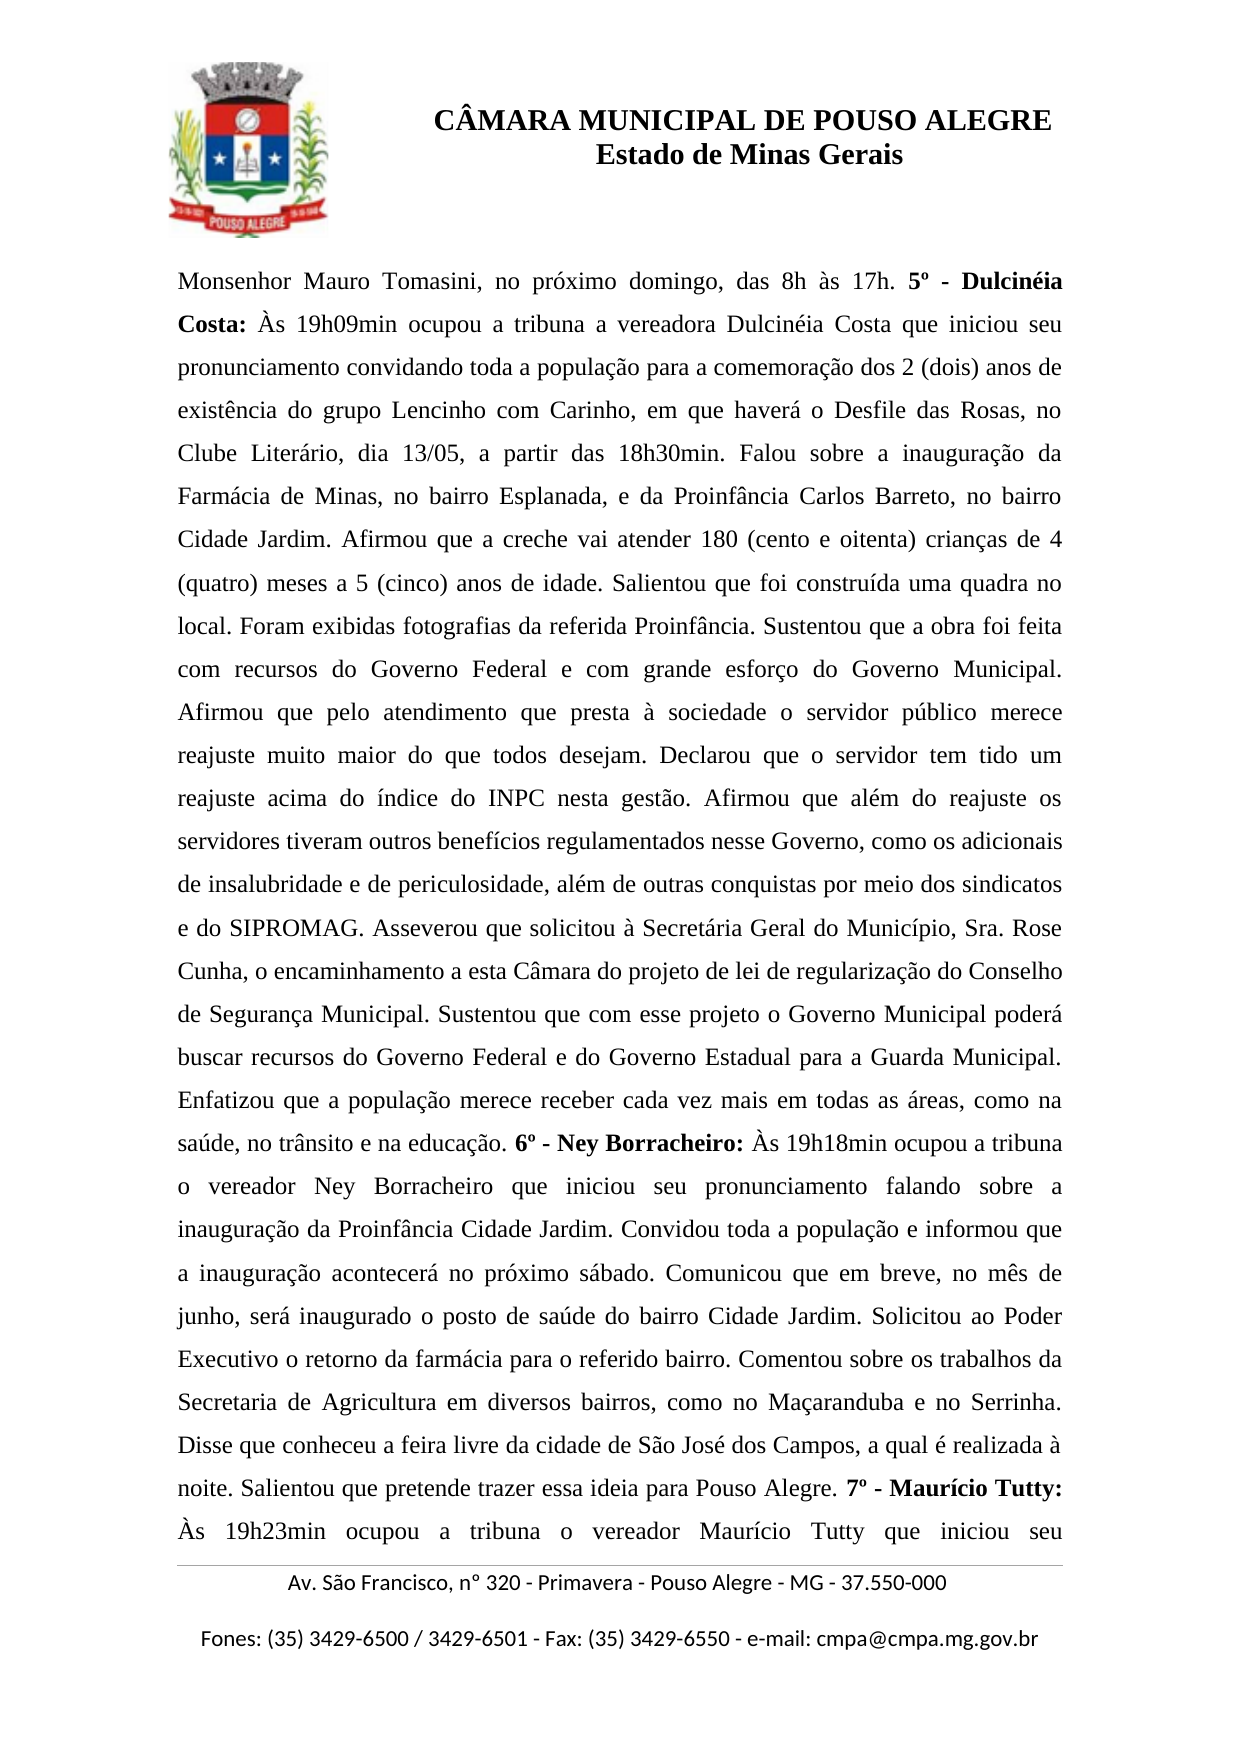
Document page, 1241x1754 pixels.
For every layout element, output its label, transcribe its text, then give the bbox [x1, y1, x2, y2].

picture [168, 62, 329, 238]
